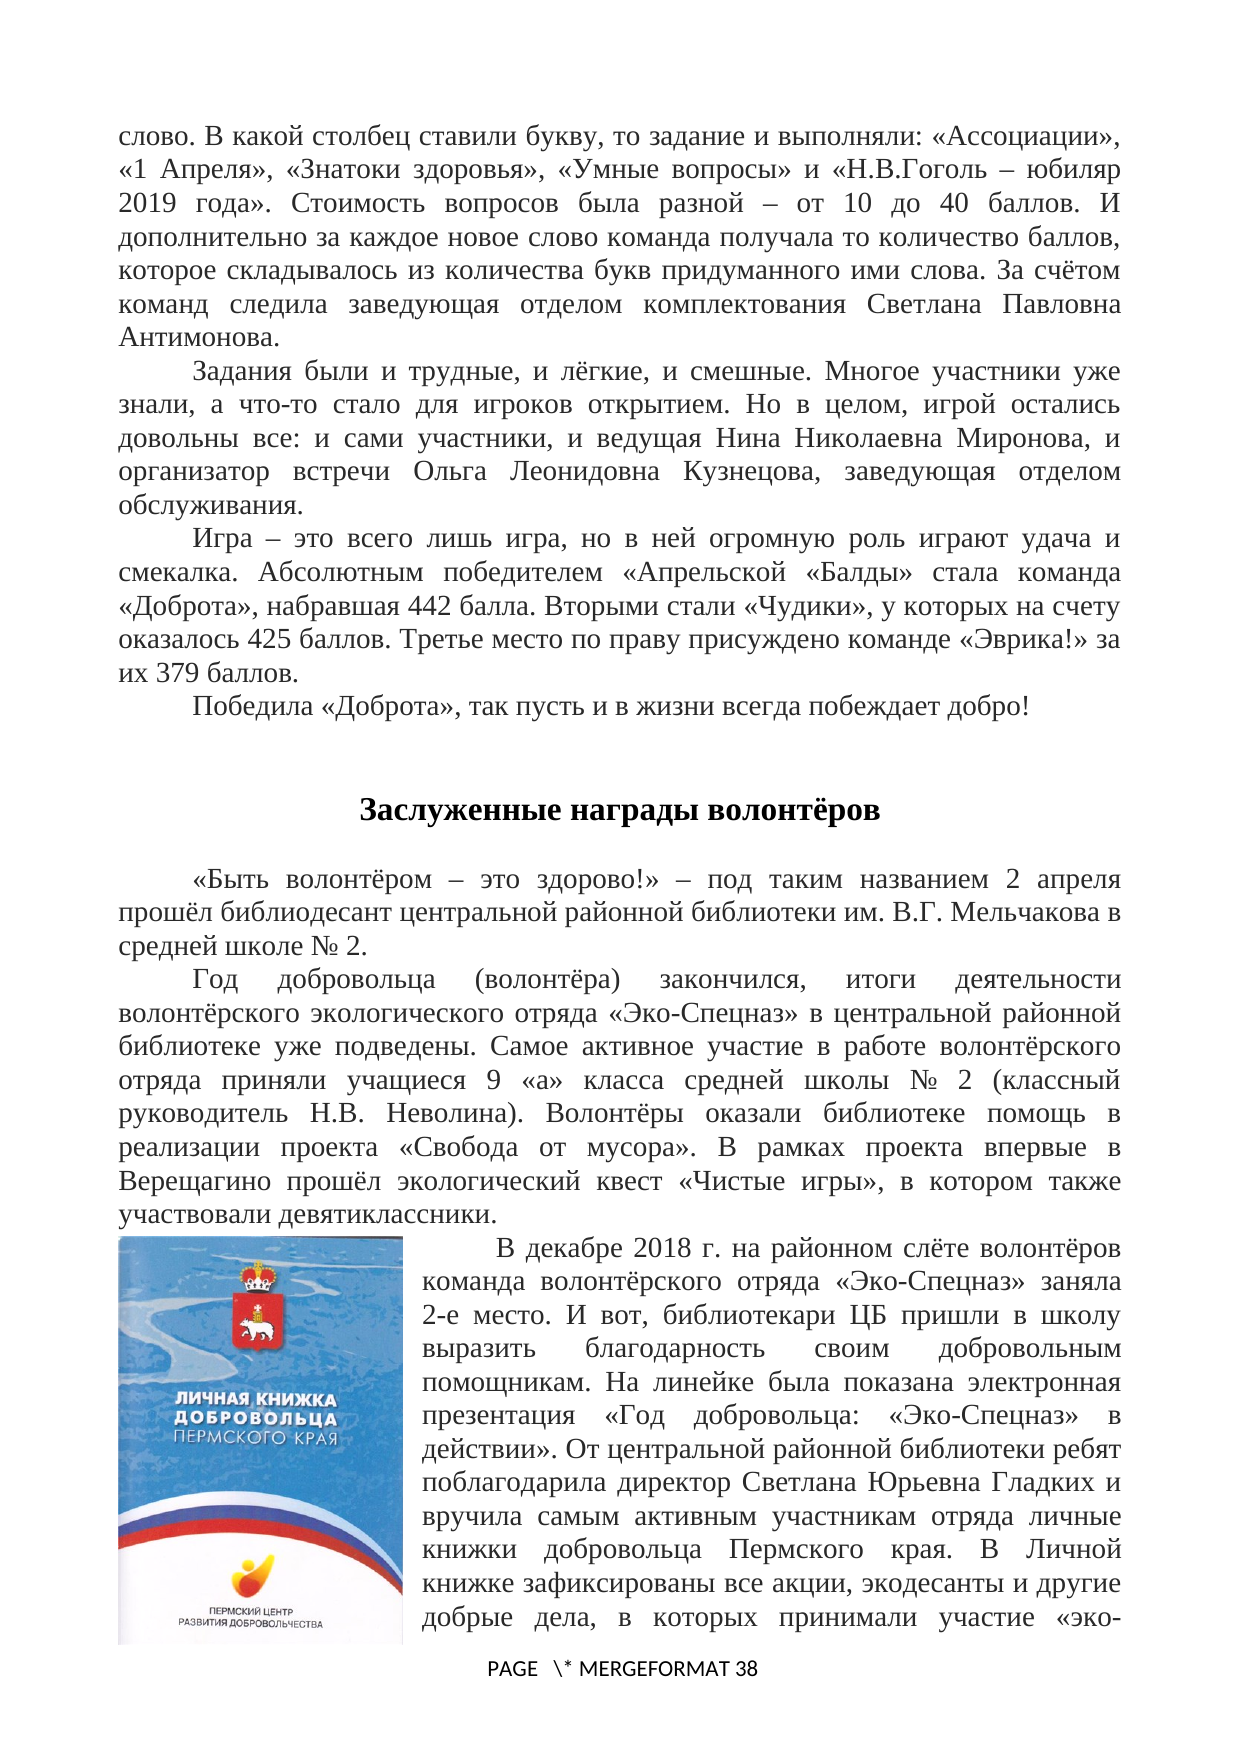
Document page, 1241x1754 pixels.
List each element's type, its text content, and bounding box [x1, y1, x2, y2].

text Задания были и трудные, и лёгкие, и смешные. Многое участники уже знали, а что-то стало для игроков открытием. Но в целом, игрой остались довольны все: и сами участники, и ведущая Нина Николаевна Миронова, и организатор встречи Ольга Леонидовна Кузнецова, заведующая отделом обслуживания. [118, 353, 1122, 521]
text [118, 1230, 1122, 1632]
subtitle Заслуженные награды волонтёров [118, 789, 1122, 827]
text «Быть волонтёром – это здорово!» – под таким названием 2 апреля прошёл библиодесант центральной районной библиотеки им. В.Г. Мельчакова в средней школе № 2. [118, 861, 1122, 961]
text Год добровольца (волонтёра) закончился, итоги деятельности волонтёрского экологического отряда «Эко-Спецназ» в центральной районной библиотеке уже подведены. Самое активное участие в работе волонтёрского отряда приняли учащиеся 9 «а» класса средней школы № 2 (классный руководитель Н.В. Неволина). Волонтёры оказали библиотеке помощь в реализации проекта «Свобода от мусора». В рамках проекта впервые в Верещагино прошёл экологический квест «Чистые игры», в котором также участвовали девятиклассники. [118, 961, 1122, 1230]
text Игра – это всего лишь игра, но в ней огромную роль играют удача и смекалка. Абсолютным победителем «Апрельской «Балды» стала команда «Доброта», набравшая 442 балла. Вторыми стали «Чудики», у которых на счету оказалось 425 баллов. Третье место по праву присуждено команде «Эврика!» за их 379 баллов. [118, 521, 1122, 688]
text Победила «Доброта», так пусть и в жизни всегда побеждает добро! [118, 688, 1122, 722]
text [118, 118, 1122, 353]
